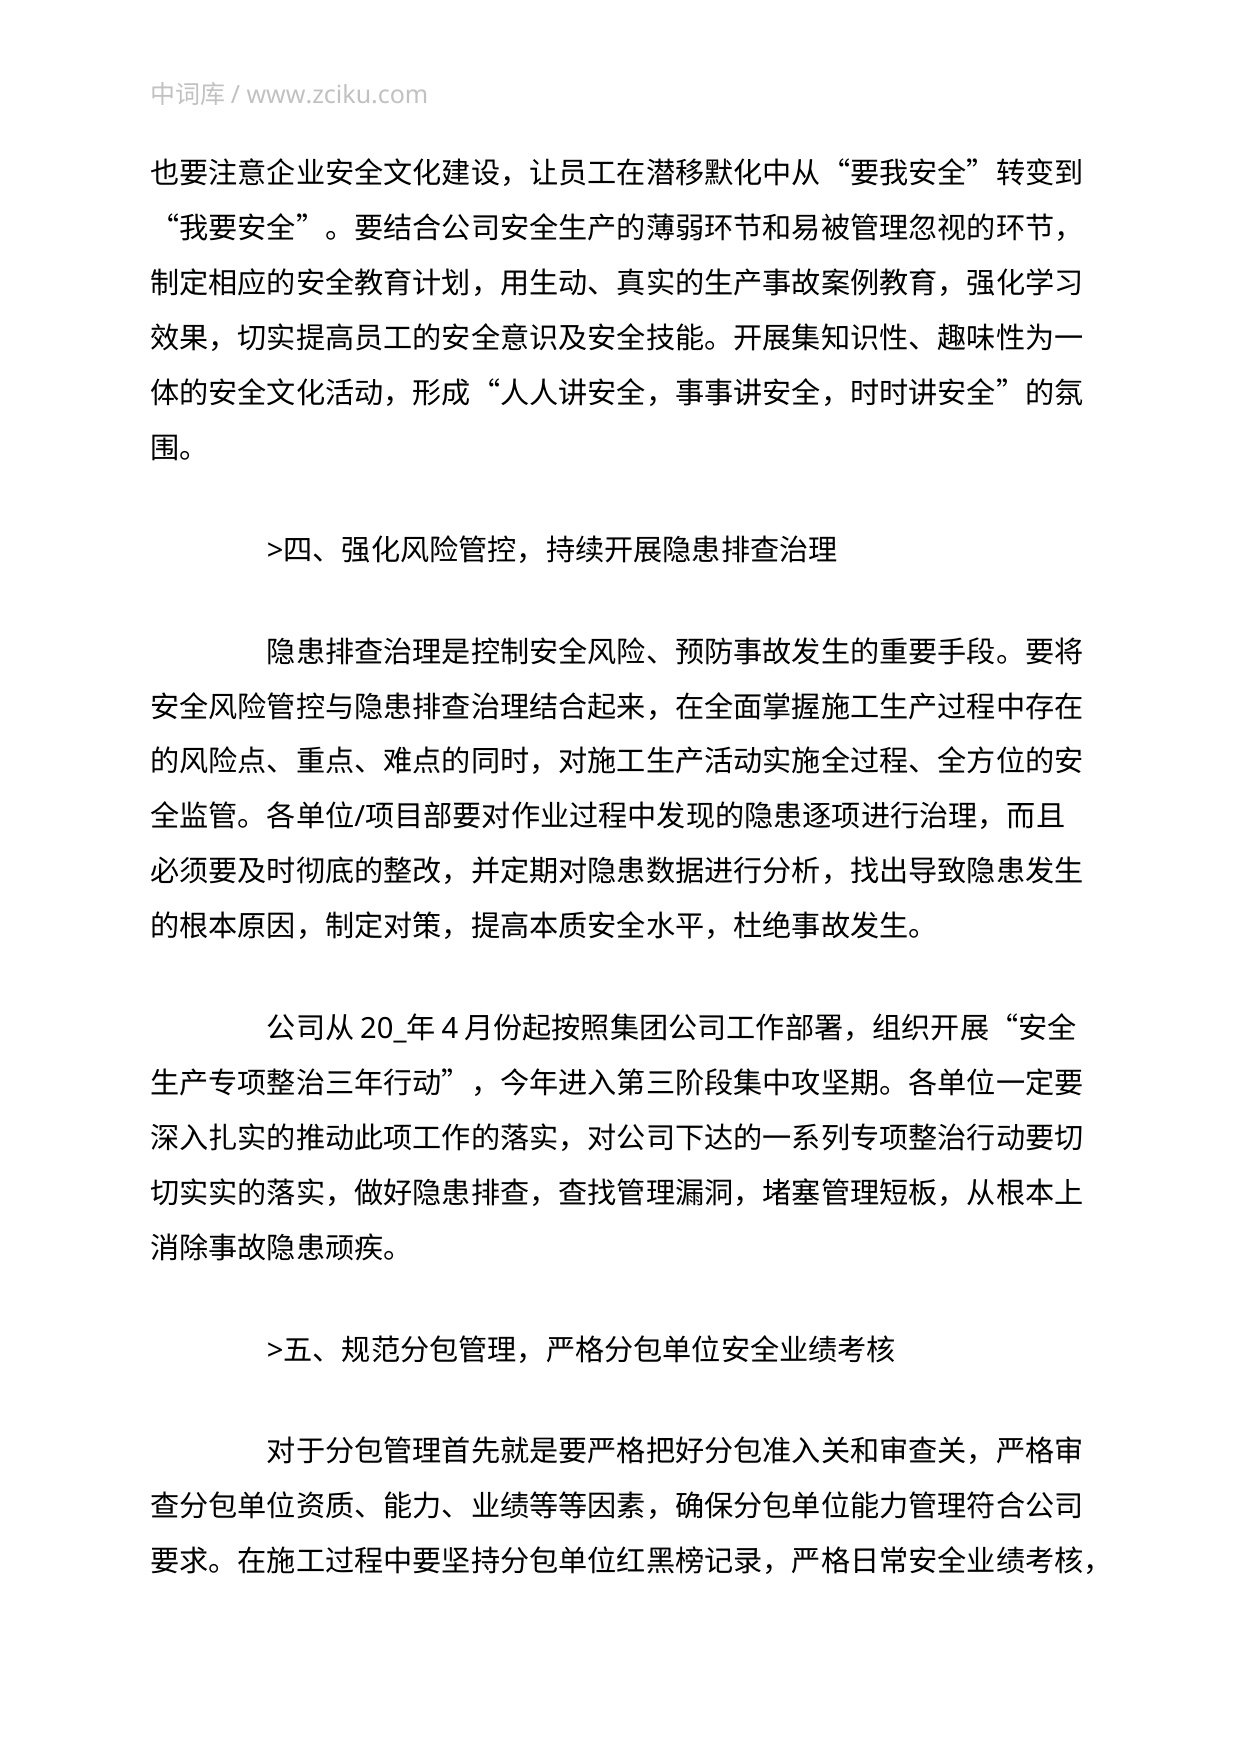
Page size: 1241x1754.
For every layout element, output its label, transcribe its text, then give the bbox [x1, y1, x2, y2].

text >四、强化风险管控，持续开展隐患排查治理 [150, 526, 1090, 569]
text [150, 150, 1090, 467]
text 公司从20_年4月份起按照集团公司工作部署，组织开展“安全生产专项整治三年行动”，今年进入第三阶段集中攻坚期。各单位一定要深入扎实的推动此项工作的落实，对公司下达的一系列专项整治行动要切切实实的落实，做好隐患排查，查找管理漏洞，堵塞管理短板，从根本上消除事故隐患顽疾。 [150, 1004, 1090, 1267]
text 隐患排查治理是控制安全风险、预防事故发生的重要手段。要将安全风险管控与隐患排查治理结合起来，在全面掌握施工生产过程中存在的风险点、重点、难点的同时，对施工生产活动实施全过程、全方位的安全监管。各单位/项目部要对作业过程中发现的隐患逐项进行治理，而且必须要及时彻底的整改，并定期对隐患数据进行分析，找出导致隐患发生的根本原因，制定对策，提高本质安全水平，杜绝事故发生。 [150, 628, 1090, 945]
text >五、规范分包管理，严格分包单位安全业绩考核 [150, 1326, 1090, 1368]
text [150, 1428, 1090, 1580]
